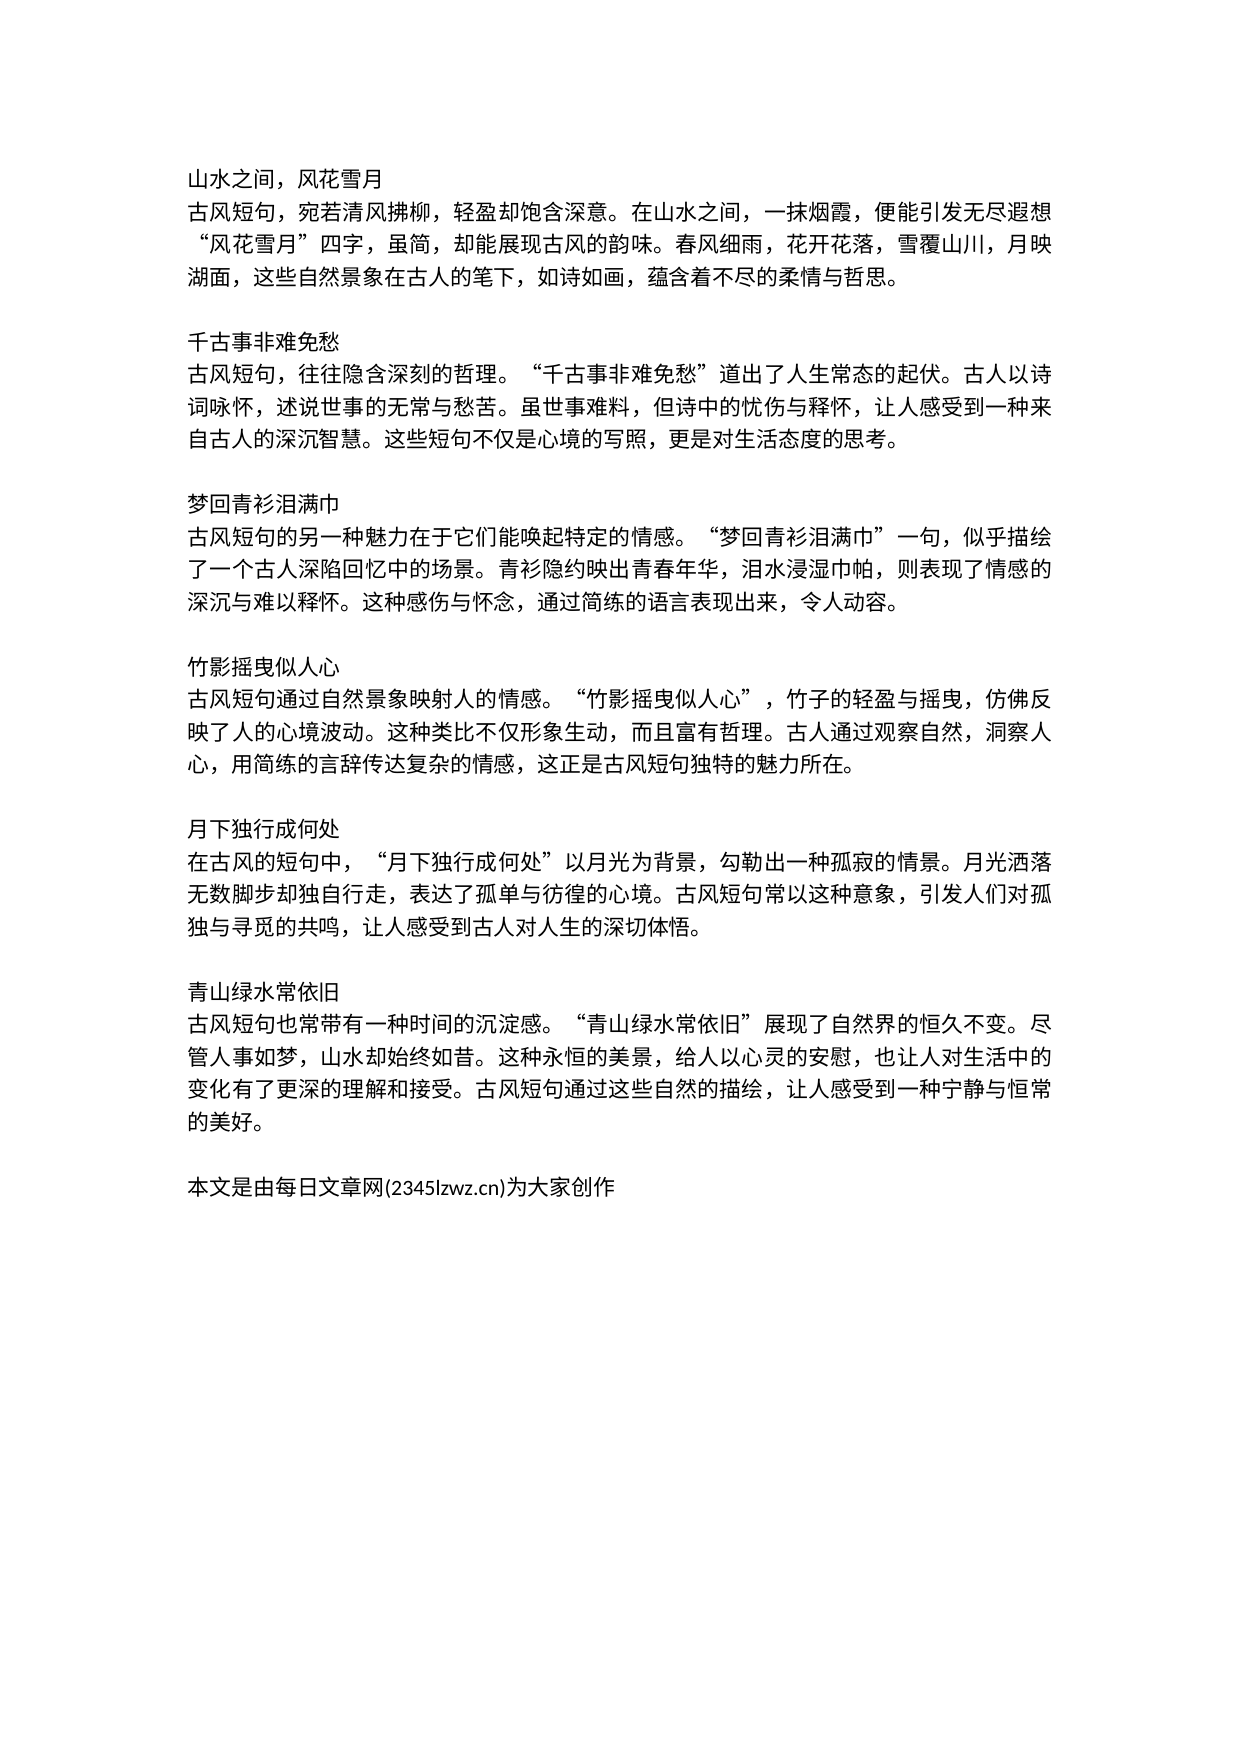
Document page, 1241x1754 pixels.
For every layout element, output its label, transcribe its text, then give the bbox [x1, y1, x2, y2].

text 本文是由每日文章网(2345lzwz.cn)为大家创作 [187, 1169, 1053, 1202]
text 千古事非难免愁 [187, 324, 1053, 357]
text 梦回青衫泪满巾 [187, 487, 1053, 519]
text 古风短句，往往隐含深刻的哲理。“千古事非难免愁”道出了人生常态的起伏。古人以诗词咏怀，述说世事的无常与愁苦。虽世事难料，但诗中的忧伤与释怀，让人感受到一种来自古人的深沉智慧。这些短句不仅是心境的写照，更是对生活态度的思考。 [187, 357, 1053, 454]
text 古风短句的另一种魅力在于它们能唤起特定的情感。“梦回青衫泪满巾”一句，似乎描绘了一个古人深陷回忆中的场景。青衫隐约映出青春年华，泪水浸湿巾帕，则表现了情感的深沉与难以释怀。这种感伤与怀念，通过简练的语言表现出来，令人动容。 [187, 519, 1053, 617]
text 青山绿水常依旧 [187, 974, 1053, 1007]
text 竹影摇曳似人心 [187, 649, 1053, 682]
text 古风短句，宛若清风拂柳，轻盈却饱含深意。在山水之间，一抹烟霞，便能引发无尽遐想。“风花雪月”四字，虽简，却能展现古风的韵味。春风细雨，花开花落，雪覆山川，月映湖面，这些自然景象在古人的笔下，如诗如画，蕴含着不尽的柔情与哲思。 [187, 194, 1053, 292]
text 山水之间，风花雪月 [187, 162, 1053, 194]
text 在古风的短句中，“月下独行成何处”以月光为背景，勾勒出一种孤寂的情景。月光洒落，无数脚步却独自行走，表达了孤单与彷徨的心境。古风短句常以这种意象，引发人们对孤独与寻觅的共鸣，让人感受到古人对人生的深切体悟。 [187, 844, 1053, 942]
text 古风短句也常带有一种时间的沉淀感。“青山绿水常依旧”展现了自然界的恒久不变。尽管人事如梦，山水却始终如昔。这种永恒的美景，给人以心灵的安慰，也让人对生活中的变化有了更深的理解和接受。古风短句通过这些自然的描绘，让人感受到一种宁静与恒常的美好。 [187, 1007, 1053, 1137]
text 月下独行成何处 [187, 812, 1053, 844]
text 古风短句通过自然景象映射人的情感。“竹影摇曳似人心”，竹子的轻盈与摇曳，仿佛反映了人的心境波动。这种类比不仅形象生动，而且富有哲理。古人通过观察自然，洞察人心，用简练的言辞传达复杂的情感，这正是古风短句独特的魅力所在。 [187, 682, 1053, 779]
